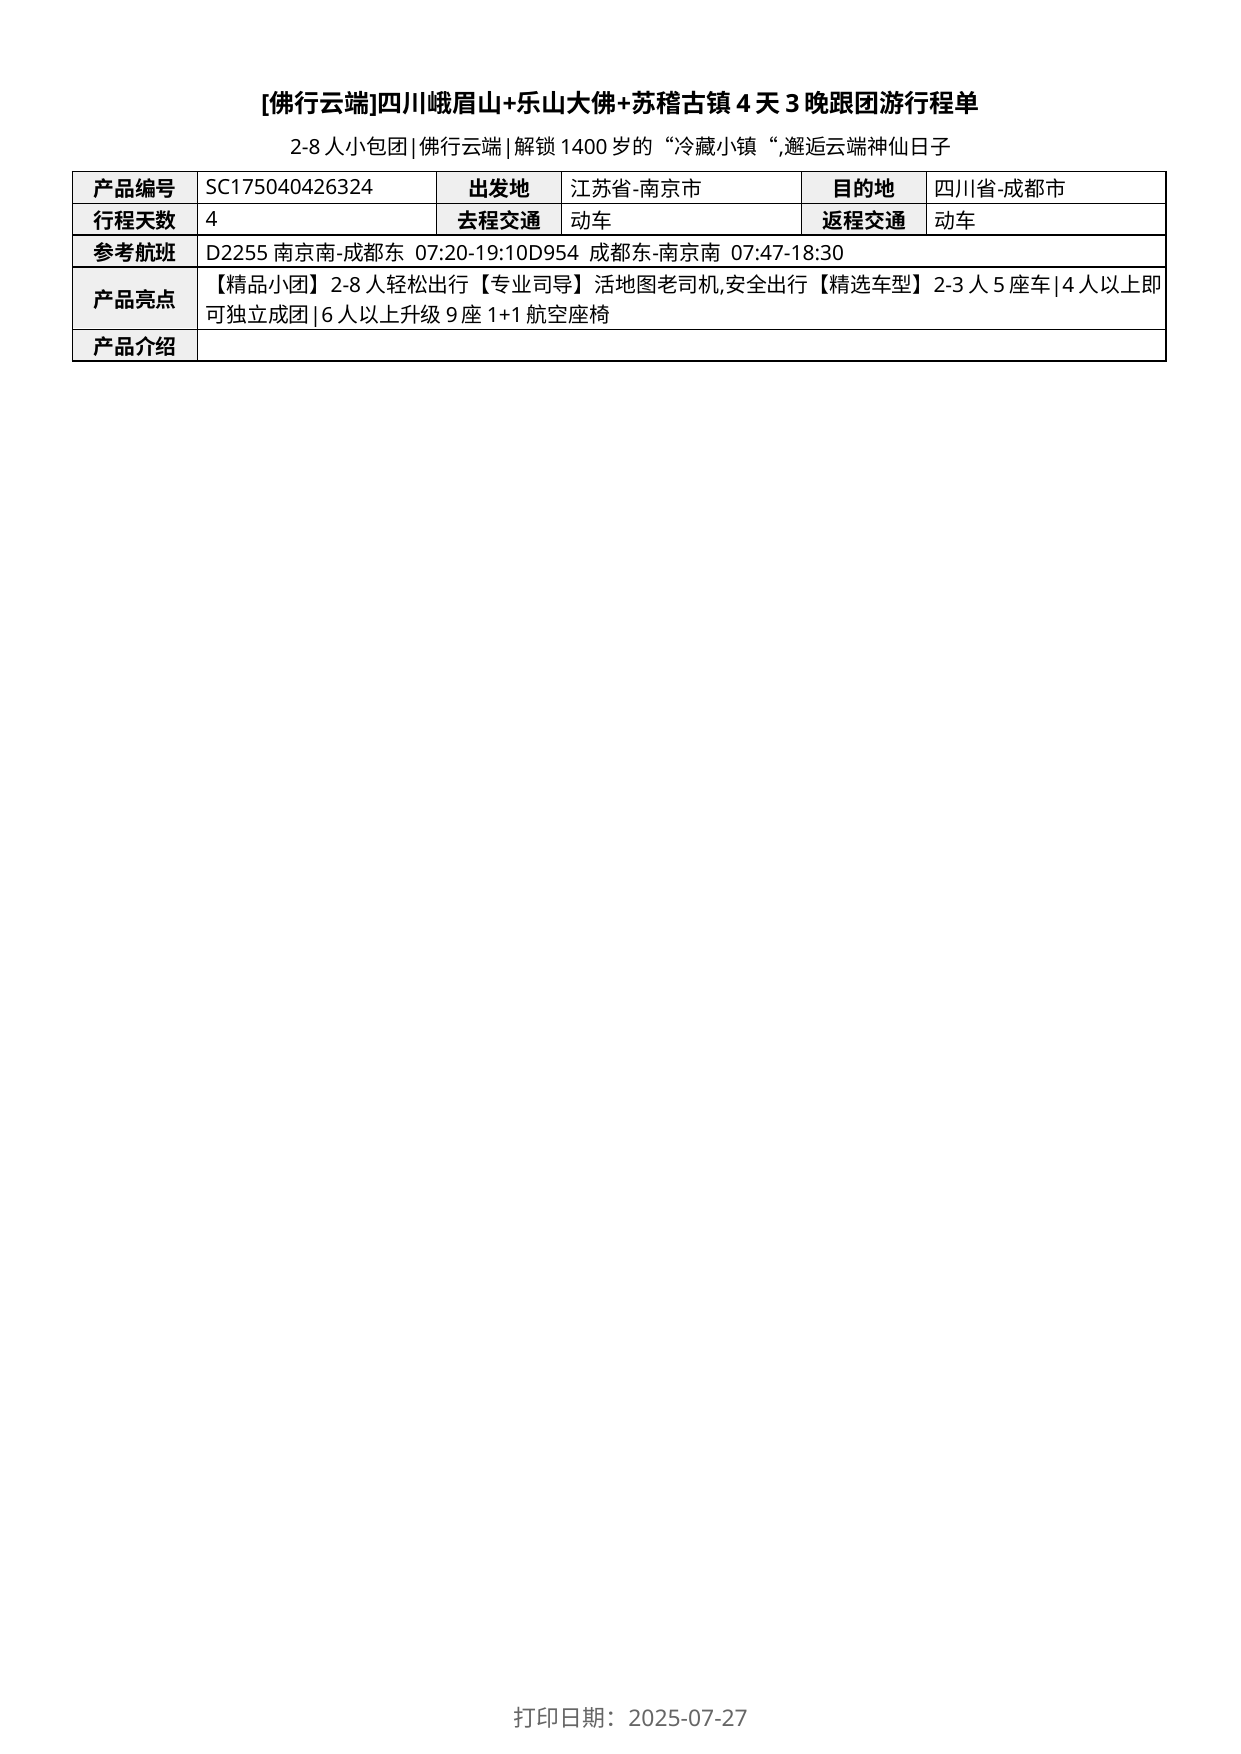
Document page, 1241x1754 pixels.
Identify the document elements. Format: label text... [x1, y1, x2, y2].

table_cell 动车 [562, 204, 801, 234]
table_cell 动车 [927, 204, 1165, 234]
table_header 产品编号 [73, 172, 197, 203]
table_cell D2255 南京南-成都东 07:20-19:10 [198, 236, 1165, 266]
table_header 江苏省-南京市 [562, 172, 801, 203]
text 2-8人小包团|佛行云端|解锁1400岁的“冷藏小镇“,邂逅云端神仙日子 [73, 130, 1167, 160]
table_cell 产品介绍 [73, 330, 197, 360]
table_header 出发地 [437, 172, 561, 203]
table_cell 去程交通 [437, 204, 561, 234]
table_cell [198, 330, 1165, 360]
table_cell 产品亮点 [73, 268, 197, 328]
table_cell 【精品小团】2-8人轻松出行 [198, 268, 1165, 328]
text [佛行云端]四川峨眉山+乐山大佛+苏稽古镇4天3晚跟团游行程单 [73, 83, 1167, 119]
table_cell 参考航班 [73, 236, 197, 266]
table_cell 返程交通 [802, 204, 926, 234]
table_header SC175040426324 [198, 172, 436, 203]
table_header 四川省-成都市 [927, 172, 1165, 203]
table_cell 行程天数 [73, 204, 197, 234]
table_header 目的地 [802, 172, 926, 203]
table_cell 4 [198, 204, 436, 234]
